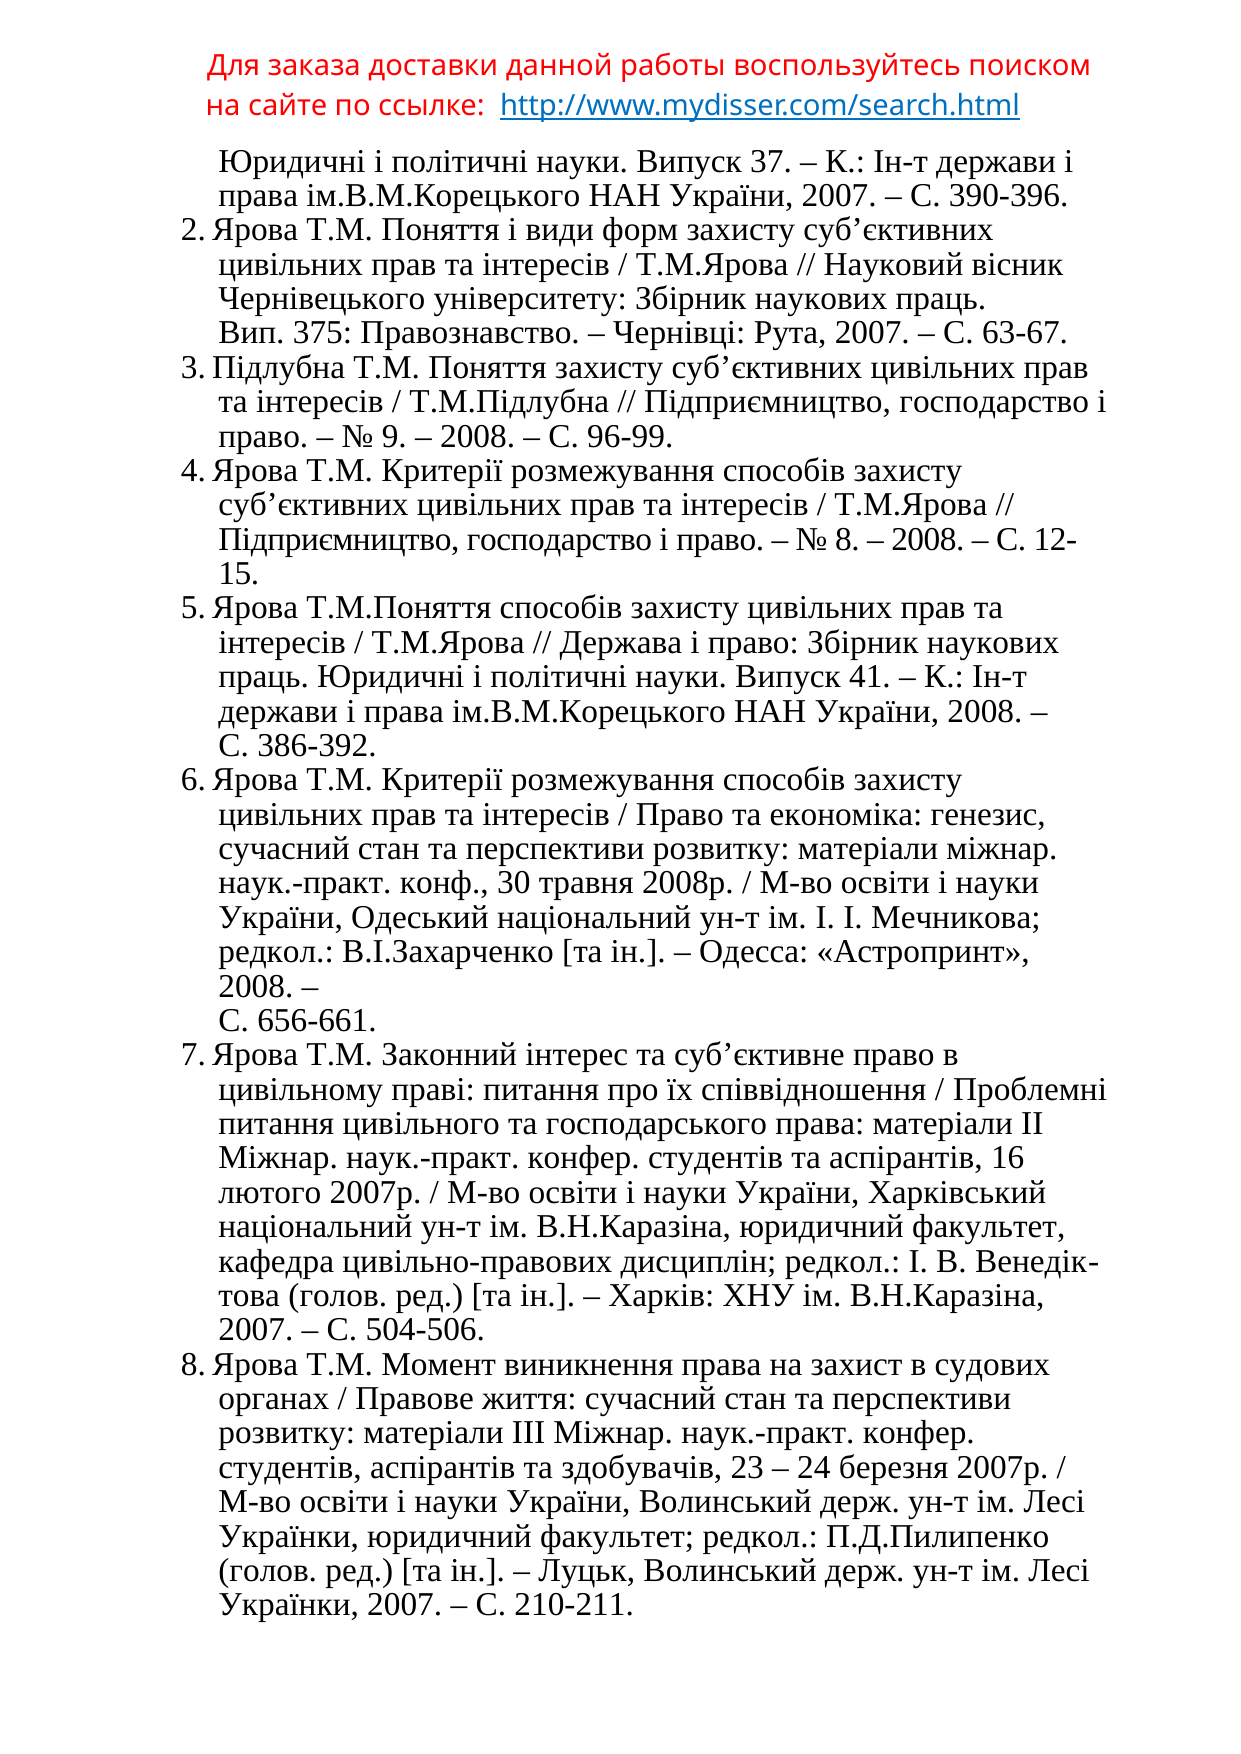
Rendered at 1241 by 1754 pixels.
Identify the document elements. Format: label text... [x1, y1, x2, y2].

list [181, 144, 1107, 213]
list Ярова Т.М. Критерії розмежування способів захисту суб’єктивних цивільних прав та інтересів / Т.М.Ярова // Підприємництво, господарство і право. – № 8. – 2008. – С. 12-15. [181, 454, 1107, 591]
list Ярова Т.М. Момент виникнення права на захист в судових органах / Правове життя: сучасний стан та перспективи розвитку: матеріали III Міжнар. наук.-практ. конфер. студентів, аспірантів та здобувачів, 23 – 24 березня 2007р. / М-во освіти і науки України, Волинський держ. ун-т ім. Лесі Українки, юридичний факультет; редкол.: П.Д.Пилипенко (голов. ред.) [та ін.]. – Луцьк, Волинський держ. ун-т ім. Лесі Українки, 2007. – С. 210-211. [181, 1348, 1107, 1623]
list Ярова Т.М.Поняття способів захисту цивільних прав та інтересів / Т.М.Ярова // Держава і право: Збірник наукових праць. Юридичні і політичні науки. Випуск 41. – К.: Ін-т держави і права ім.В.М.Корецького НАН України, 2008. – С. 386-392. [181, 591, 1107, 763]
list Ярова Т.М. Поняття і види форм захисту суб’єктивних цивільних прав та інтересів / Т.М.Ярова // Науковий вісник Чернівецького університету: Збірник наукових праць. Вип. 375: Правознавство. – Чернівці: Рута, 2007. – С. 63-67. [181, 213, 1107, 351]
list Підлубна Т.М. Поняття захисту суб’єктивних цивільних прав та інтересів / Т.М.Підлубна // Підприємництво, господарство і право. – № 9. – 2008. – С. 96-99. [181, 351, 1107, 454]
list Ярова Т.М. Законний інтерес та суб’єктивне право в цивільному праві: питання про їх співвідношення / Проблемні питання цивільного та господарського права: матеріали II Міжнар. наук.-практ. конфер. студентів та аспірантів, 16 лютого 2007р. / М-во освіти і науки України, Харківський національний ун-т ім. В.Н.Каразіна, юридичний факультет, кафедра цивільно-правових дисциплін; редкол.: І. В. Венедіктова (голов. ред.) [та ін.]. – Харків: ХНУ ім. В.Н.Каразіна, 2007. – С. 504-506. [181, 1038, 1107, 1348]
list Ярова Т.М. Критерії розмежування способів захисту цивільних прав та інтересів / Право та економіка: генезис, сучасний стан та перспективи розвитку: матеріали міжнар. наук.-практ. конф., 30 травня 2008р. / М-во освіти і науки України, Одеський національний ун-т ім. І. І. Мечникова; редкол.: В.І.Захарченко [та ін.]. – Одесса: «Астропринт», 2008. – С. 656-661. [181, 763, 1107, 1038]
